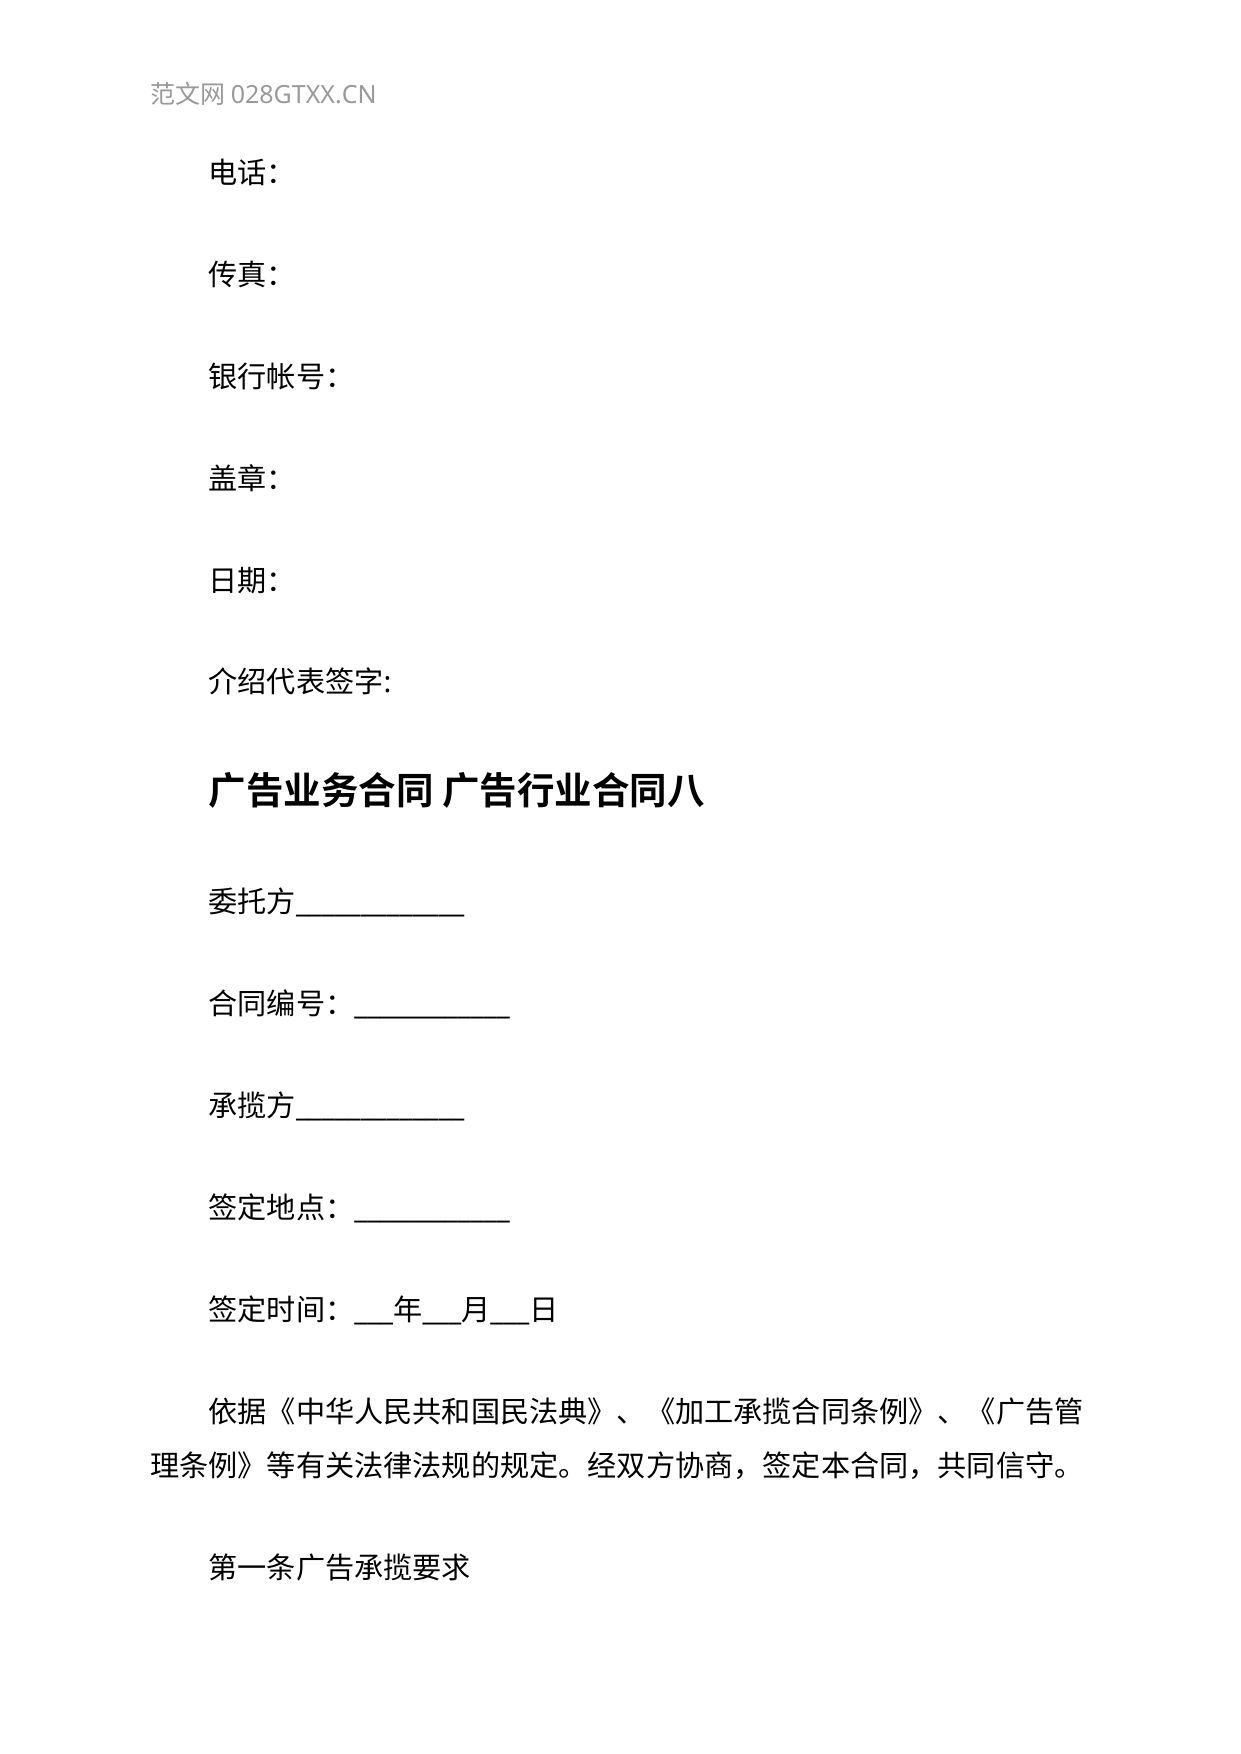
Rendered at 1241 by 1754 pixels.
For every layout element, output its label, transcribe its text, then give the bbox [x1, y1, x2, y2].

text 第一条广告承揽要求 [150, 1545, 1090, 1587]
text 电话： [150, 150, 1090, 192]
text 委托方_____________ [150, 878, 1090, 921]
text 传真： [150, 252, 1090, 294]
text 合同编号：____________ [150, 980, 1090, 1023]
text 介绍代表签字: [150, 659, 1090, 701]
text 依据《中华人民共和国民法典》、《加工承揽合同条例》、《广告管理条例》等有关法律法规的规定。经双方协商，签定本合同，共同信守。 [150, 1388, 1090, 1485]
text 签定时间：___年___月___日 [150, 1286, 1090, 1328]
text 承揽方_____________ [150, 1082, 1090, 1124]
text 广告业务合同 广告行业合同八 [150, 761, 1090, 815]
text 签定地点：____________ [150, 1184, 1090, 1227]
text 银行帐号： [150, 353, 1090, 396]
text 日期： [150, 557, 1090, 599]
text 盖章： [150, 455, 1090, 498]
